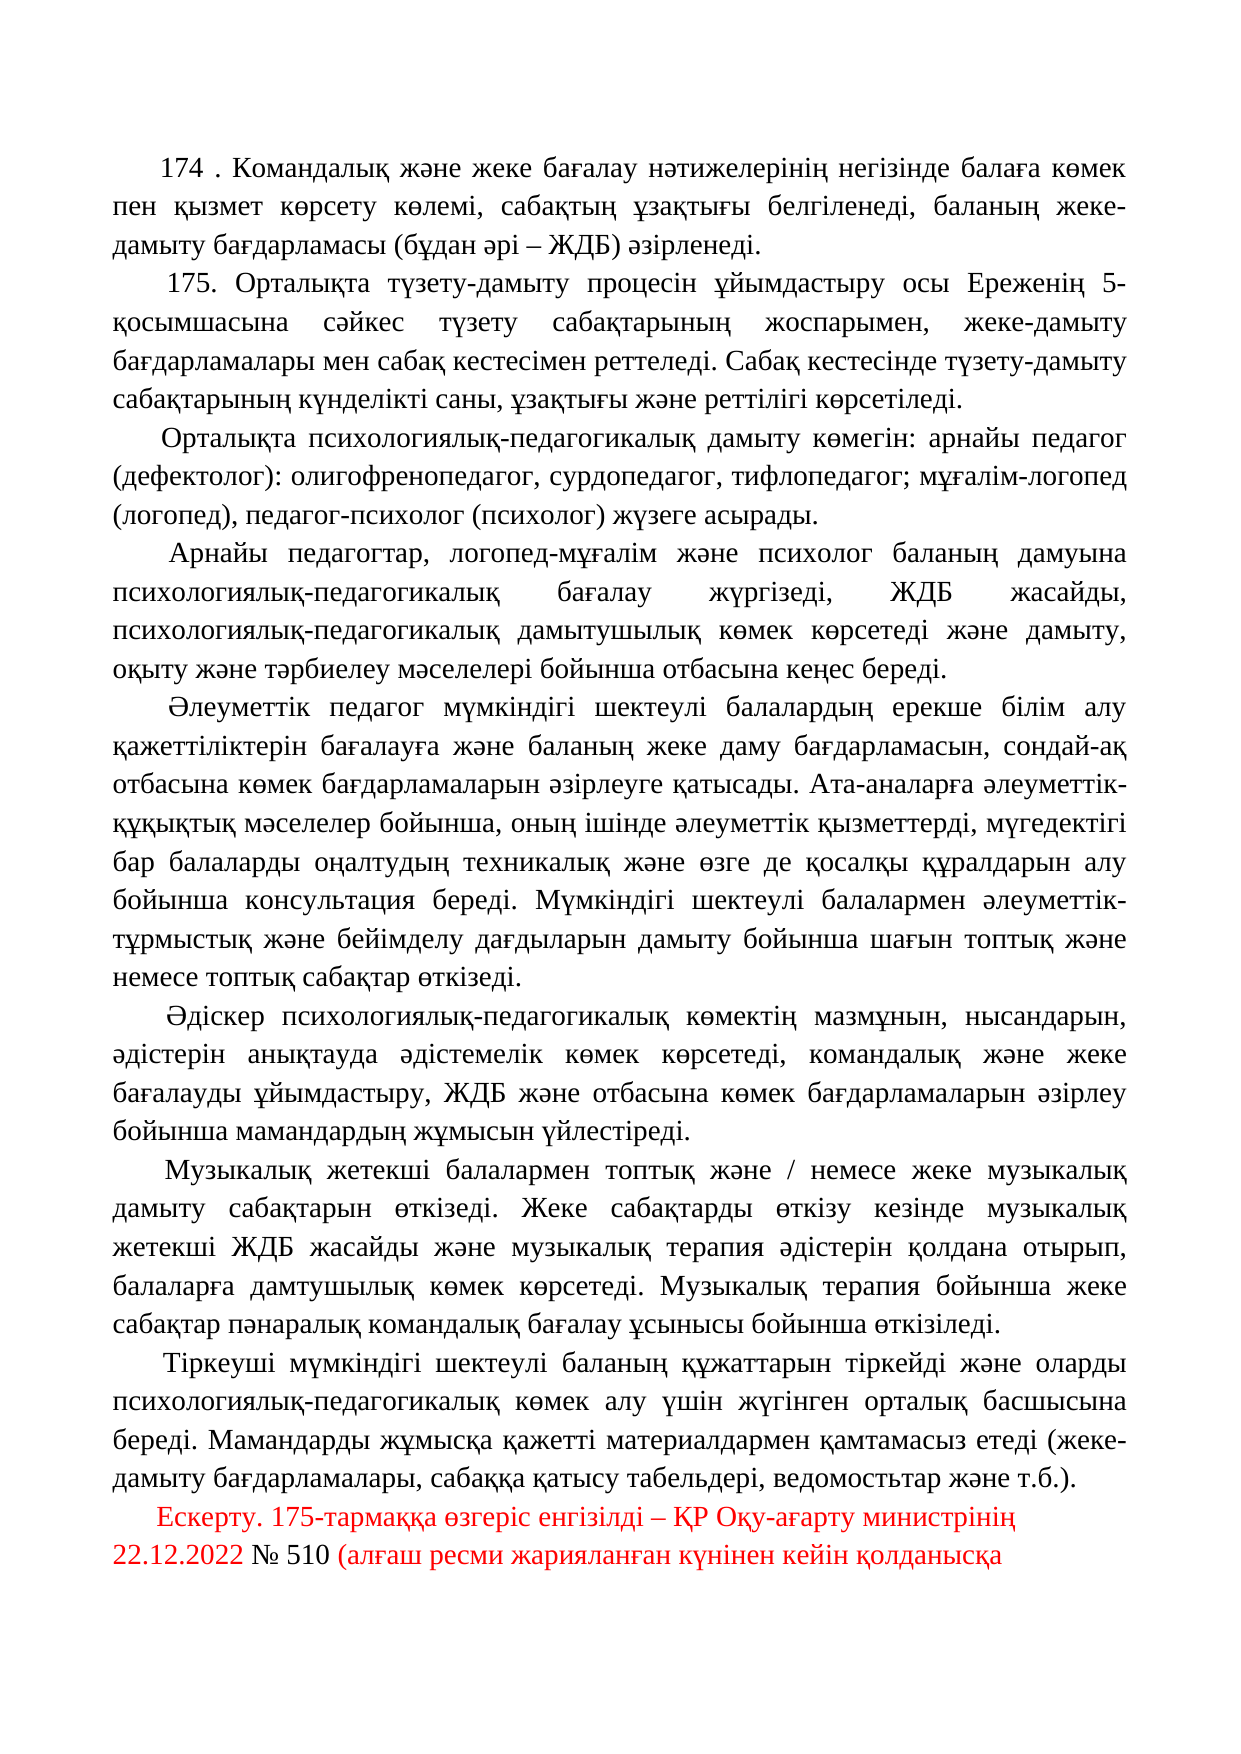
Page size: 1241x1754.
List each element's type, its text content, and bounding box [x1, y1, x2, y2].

text Әлеуметтік педагог мүмкіндігі шектеулі балалардың ерекше білім алу қажеттіліктерін бағалауға және баланың жеке даму бағдарламасын, сондай-ақ отбасына көмек бағдарламаларын әзірлеуге қатысады. Ата-аналарға әлеуметтік-құқықтық мәселелер бойынша, оның ішінде әлеуметтік қызметтерді, мүгедектігі бар балаларды оңалтудың техникалық және өзге де қосалқы құралдарын алу бойынша консультация береді. Мүмкіндігі шектеулі балалармен әлеуметтік-тұрмыстық және бейімделу дағдыларын дамыту бойынша шағын топтық және немесе топтық сабақтар өткізеді. [112, 689, 1128, 993]
text Музыкалық жетекші балалармен топтық және / немесе жеке музыкалық дамыту сабақтарын өткізеді. Жеке сабақтарды өткізу кезінде музыкалық жетекші ЖДБ жасайды және музыкалық терапия әдістерін қолдана отырып, балаларға дамтушылық көмек көрсетеді. Музыкалық терапия бойынша жеке сабақтар пәнаралық командалық бағалау ұсынысы бойынша өткізіледі. [112, 1152, 1128, 1340]
text 174 . Командалық және жеке бағалау нәтижелерінің негізінде балаға көмек пен қызмет көрсету көлемі, сабақтың ұзақтығы белгіленеді, баланың жеке-дамыту бағдарламасы (бұдан әрі – ЖДБ) әзірленеді. [112, 150, 1128, 261]
text Орталықта психологиялық-педагогикалық дамыту көмегін: арнайы педагог (дефектолог): олигофренопедагог, сурдопедагог, тифлопедагог; мұғалім-логопед (логопед), педагог-психолог (психолог) жүзеге асырады. [112, 420, 1128, 530]
text Әдіскер психологиялық-педагогикалық көмектің мазмұнын, нысандарын, әдістерін анықтауда әдістемелік көмек көрсетеді, командалық және жеке бағалауды ұйымдастыру, ЖДБ және отбасына көмек бағдарламаларын әзірлеу бойынша мамандардың жұмысын үйлестіреді. [112, 998, 1128, 1147]
text Арнайы педагогтар, логопед-мұғалім және психолог баланың дамуына психологиялық-педагогикалық бағалау жүргізеді, ЖДБ жасайды, психологиялық-педагогикалық дамытушылық көмек көрсетеді және дамыту, оқыту және тәрбиелеу мәселелері бойынша отбасына кеңес береді. [112, 535, 1128, 684]
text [112, 1499, 1128, 1571]
text Тіркеуші мүмкіндігі шектеулі баланың құжаттарын тіркейді және оларды психологиялық-педагогикалық көмек алу үшін жүгінген орталық басшысына береді. Мамандарды жұмысқа қажетті материалдармен қамтамасыз етеді (жеке-дамыту бағдарламалары, сабаққа қатысу табельдері, ведомостьтар және т.б.). [112, 1345, 1128, 1494]
text 175. Орталықта түзету-дамыту процесін ұйымдастыру осы Ереженің 5-қосымшасына сәйкес түзету сабақтарының жоспарымен, жеке-дамыту бағдарламалары мен сабақ кестесімен реттеледі. Сабақ кестесінде түзету-дамыту сабақтарының күнделікті саны, ұзақтығы және реттілігі көрсетіледі. [112, 266, 1128, 415]
